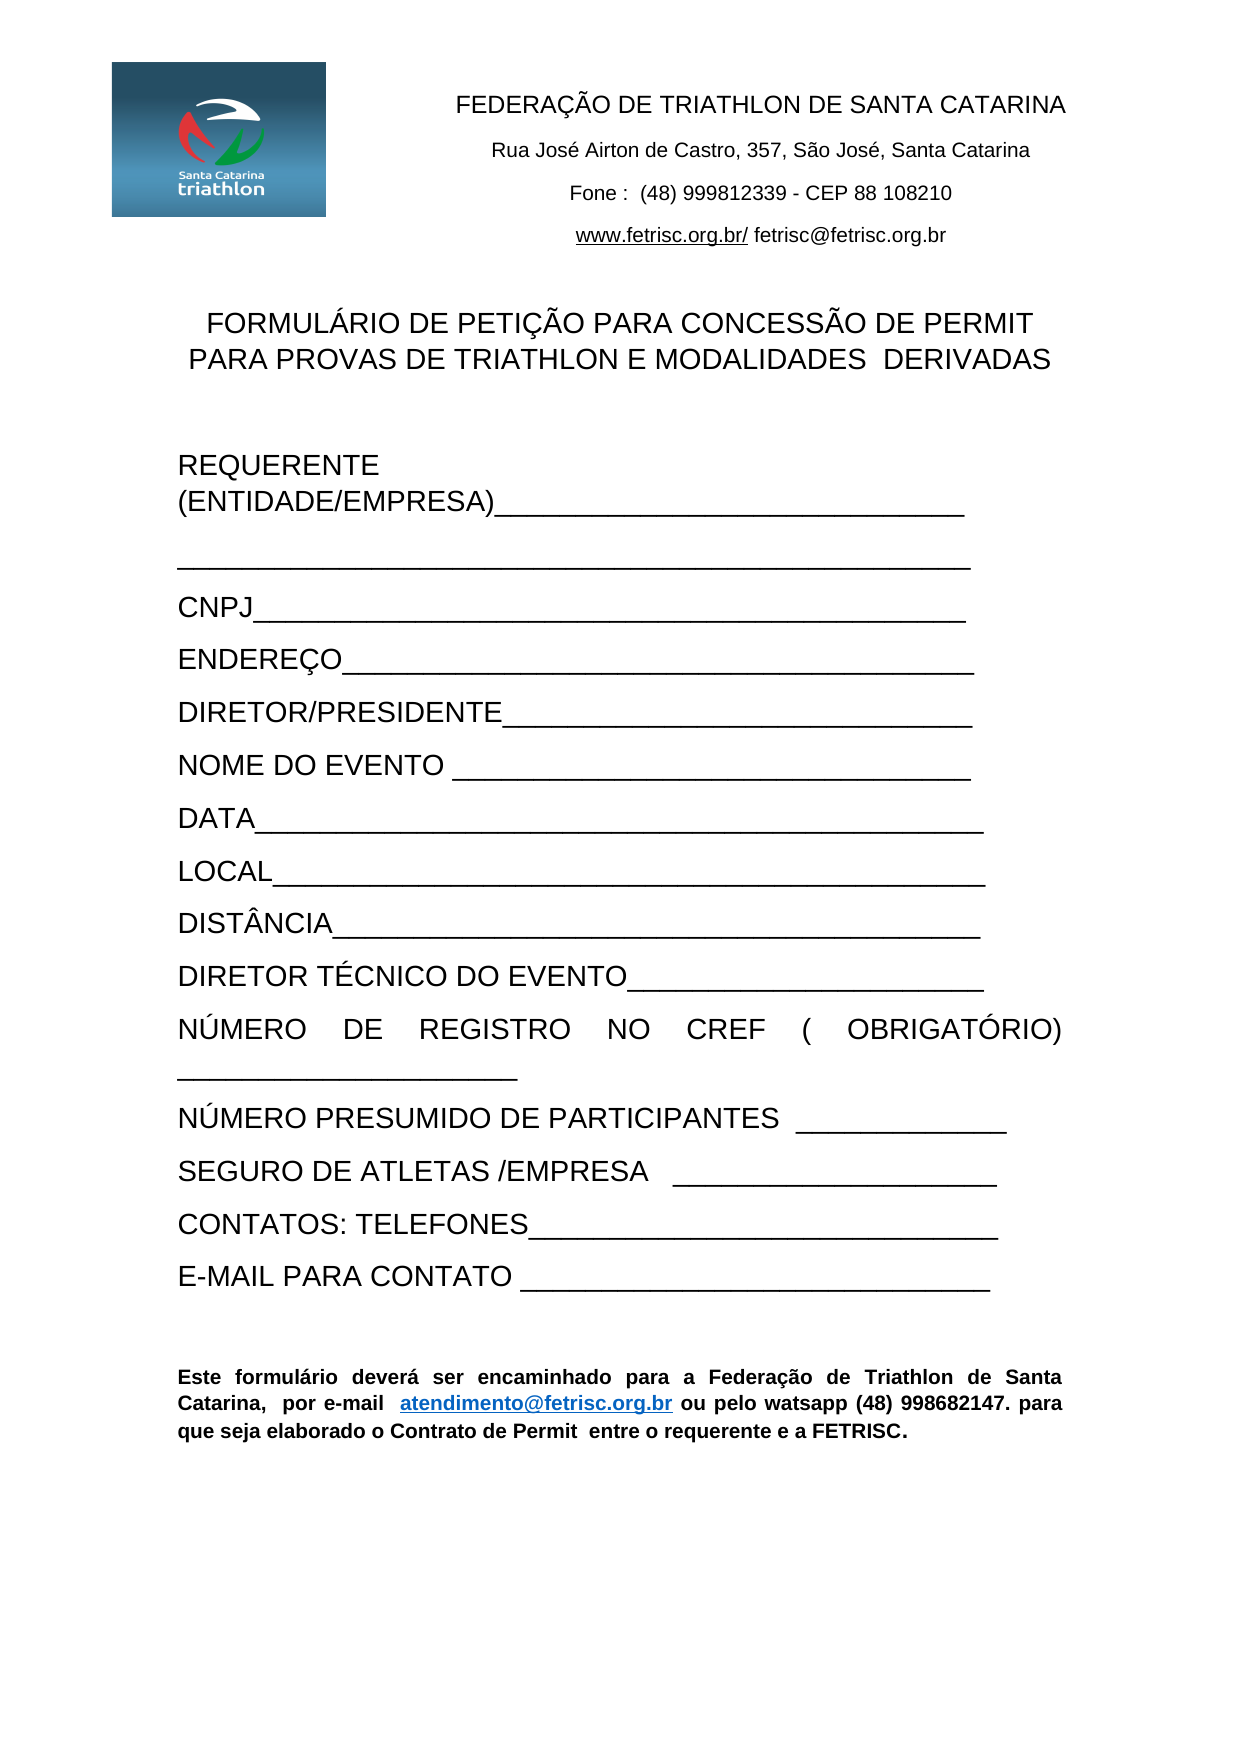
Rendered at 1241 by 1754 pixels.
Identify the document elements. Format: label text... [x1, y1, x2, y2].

text FORMULÁRIO DE PETIÇÃO PARA CONCESSÃO DE PERMIT PARA PROVAS DE TRIATHLON E MODALIDADES DERIVADAS [177, 306, 1063, 376]
picture [111, 62, 326, 217]
text LOCAL____________________________________________ [177, 854, 1063, 887]
text _________________________________________________ [177, 537, 1063, 570]
text NÚMERO DE REGISTRO NO CREF ( OBRIGATÓRIO) _____________________ [177, 1012, 1063, 1082]
text CONTATOS: TELEFONES_____________________________ [177, 1207, 1063, 1240]
text CNPJ____________________________________________ [177, 589, 1063, 623]
text REQUERENTE (ENTIDADE/EMPRESA)_____________________________ [177, 448, 1063, 517]
text E-MAIL PARA CONTATO _____________________________ [177, 1259, 1063, 1293]
text NÚMERO PRESUMIDO DE PARTICIPANTES _____________ [177, 1101, 1063, 1134]
text DATA_____________________________________________ [177, 801, 1063, 834]
text DIRETOR TÉCNICO DO EVENTO______________________ [177, 959, 1063, 993]
text DISTÂNCIA________________________________________ [177, 906, 1063, 940]
text SEGURO DE ATLETAS /EMPRESA ____________________ [177, 1154, 1063, 1187]
text Este formulário deverá ser encaminhado para a Federação de Triathlon de Santa Catarina, por e-mail atendimento@fetrisc.org.br ou pelo watsapp (48) 998682147. para que seja elaborado o Contrato de Permit entre o requerente e a FETRISC. [177, 1365, 1063, 1443]
text NOME DO EVENTO ________________________________ [177, 748, 1063, 782]
text ENDEREÇO_______________________________________ [177, 642, 1063, 676]
text DIRETOR/PRESIDENTE_____________________________ [177, 695, 1063, 729]
